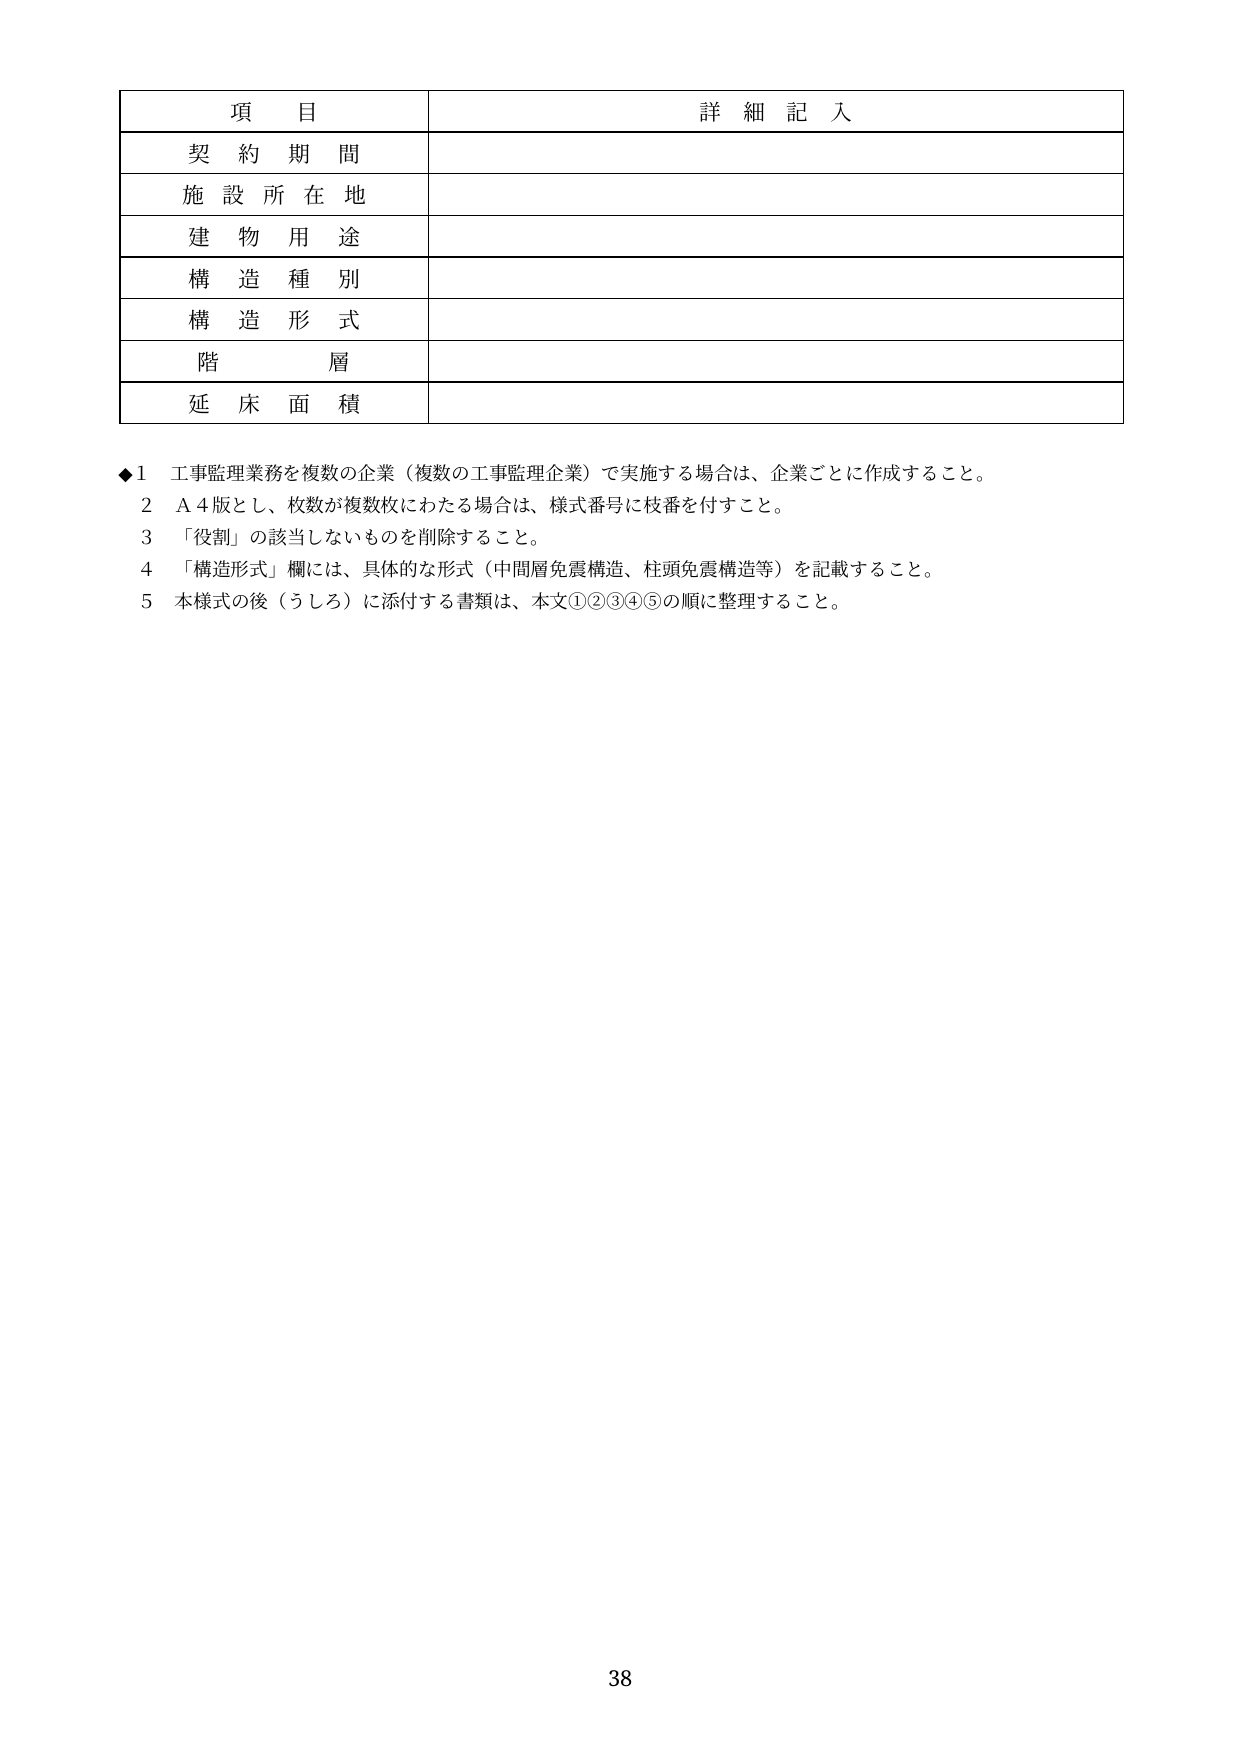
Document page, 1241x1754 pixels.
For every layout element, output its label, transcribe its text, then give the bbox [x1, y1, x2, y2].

table_cell 契約期間 [121, 133, 428, 173]
table_cell 延床面積 [121, 383, 428, 423]
text ２ Ａ４版とし、枚数が複数枚にわたる場合は、様式番号に枝番を付すこと。 [118, 488, 1122, 520]
text ３ 「役割」の該当しないものを削除すること。 [118, 520, 1122, 552]
table_cell [429, 133, 1123, 173]
table_cell 構造種別 [121, 258, 428, 298]
table_cell 構造形式 [121, 299, 428, 340]
table_cell 建物用途 [121, 216, 428, 256]
text ４ 「構造形式」欄には、具体的な形式（中間層免震構造、柱頭免震構造等）を記載すること。 [118, 552, 1122, 584]
text ◆１ 工事監理業務を複数の企業（複数の工事監理企業）で実施する場合は、企業ごとに作成すること。 [118, 456, 1122, 488]
table_header 詳 細 記 入 [429, 91, 1123, 131]
table_cell [429, 299, 1123, 340]
table_header 項 目 [121, 91, 428, 131]
text ５ 本様式の後（うしろ）に添付する書類は、本文①②③④⑤の順に整理すること。 [137, 584, 1122, 617]
table_cell 階層 [121, 341, 428, 381]
table_cell [429, 383, 1123, 423]
table_cell 施設所在地 [121, 174, 428, 215]
table_cell [429, 258, 1123, 298]
table_cell [429, 341, 1123, 381]
table_cell [429, 174, 1123, 215]
table_cell [429, 216, 1123, 256]
